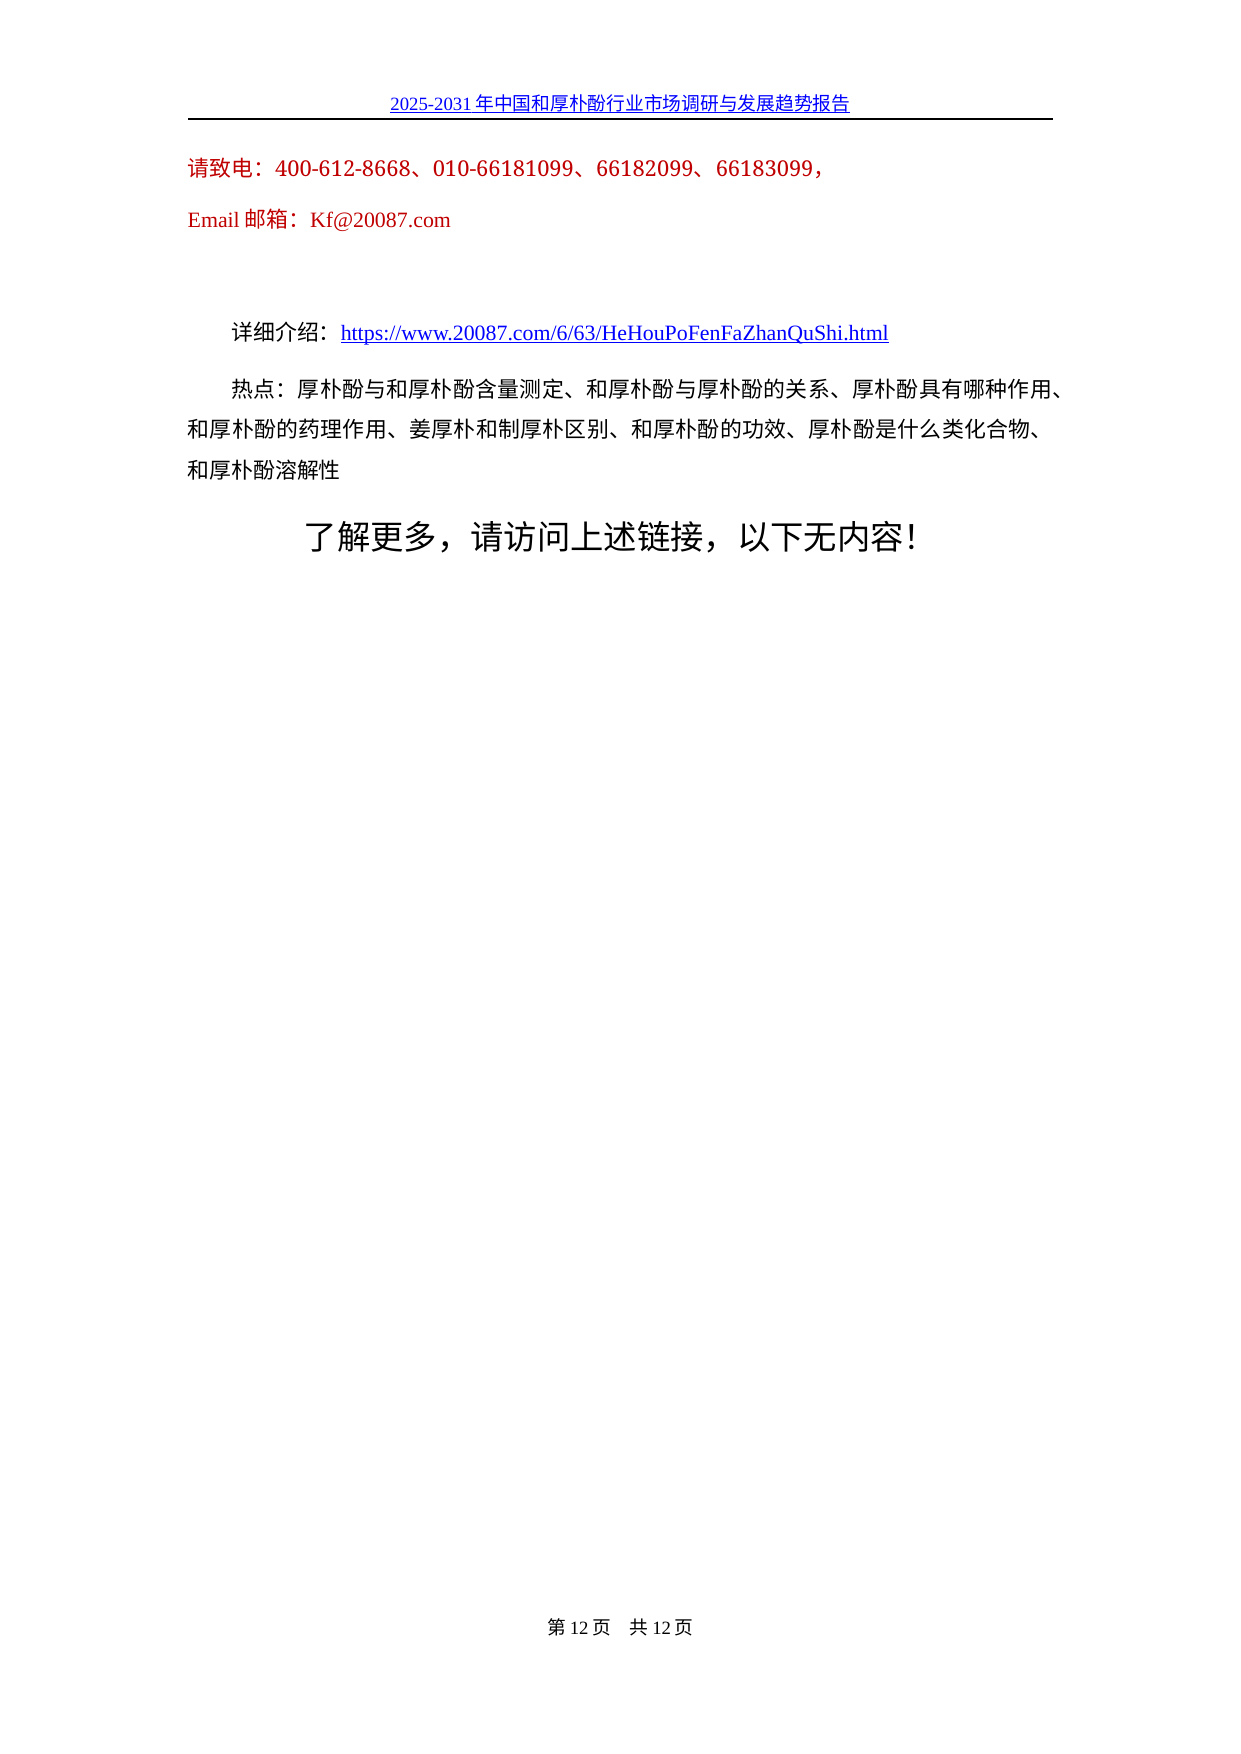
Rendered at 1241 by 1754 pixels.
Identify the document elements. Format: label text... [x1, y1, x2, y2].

text 请致电：400-612-8668、010-66181099、66182099、66183099， [187, 150, 1053, 183]
title 了解更多，请访问上述链接，以下无内容！ [187, 503, 1053, 568]
text 详细介绍：https://www.20087.com/6/63/HeHouPoFenFaZhanQuShi.html [187, 315, 1053, 347]
text Email邮箱：Kf@20087.com [187, 202, 1053, 234]
text 热点：厚朴酚与和厚朴酚含量测定、和厚朴酚与厚朴酚的关系、厚朴酚具有哪种作用、和厚朴酚的药理作用、姜厚朴和制厚朴区别、和厚朴酚的功效、厚朴酚是什么类化合物、和厚朴酚溶解性 [187, 371, 1053, 485]
